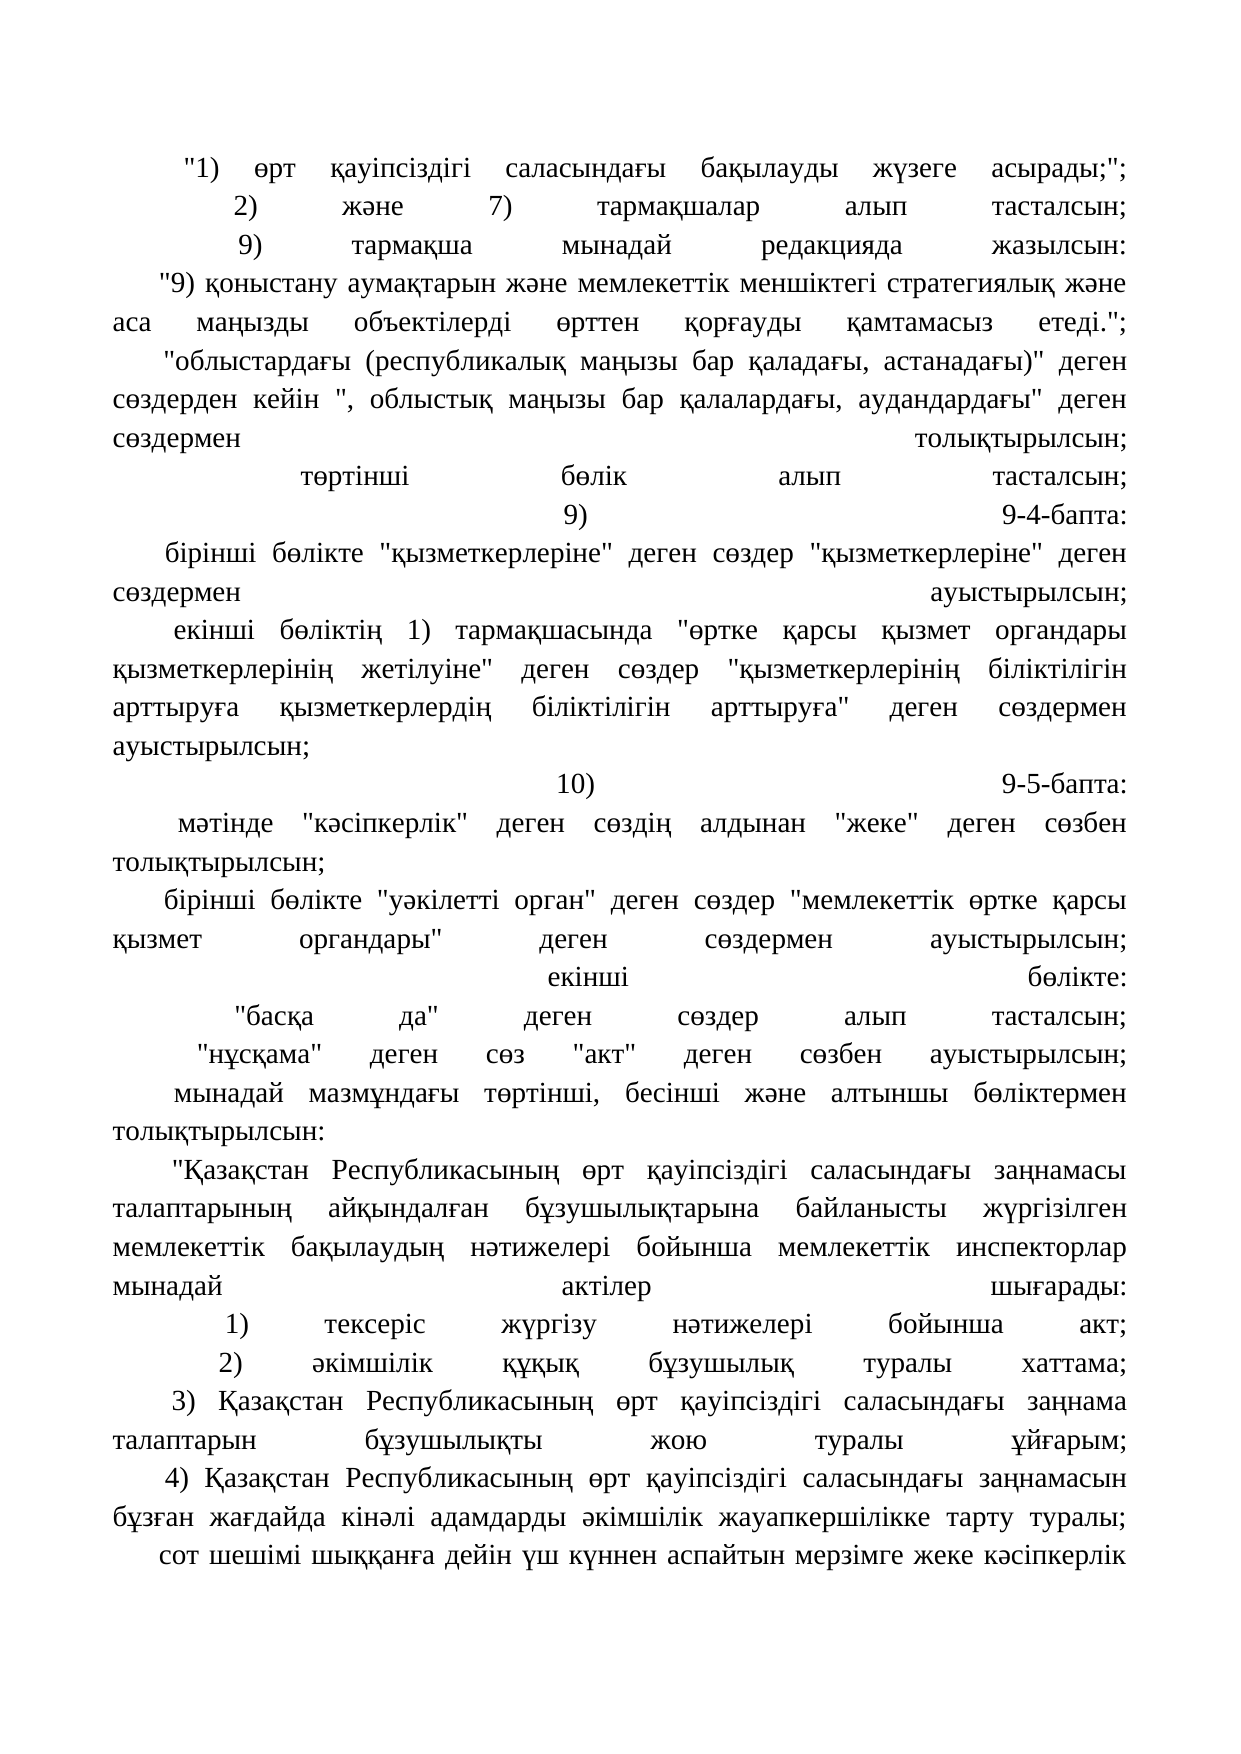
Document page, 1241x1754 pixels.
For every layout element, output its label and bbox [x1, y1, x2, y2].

text [112, 150, 1128, 1571]
